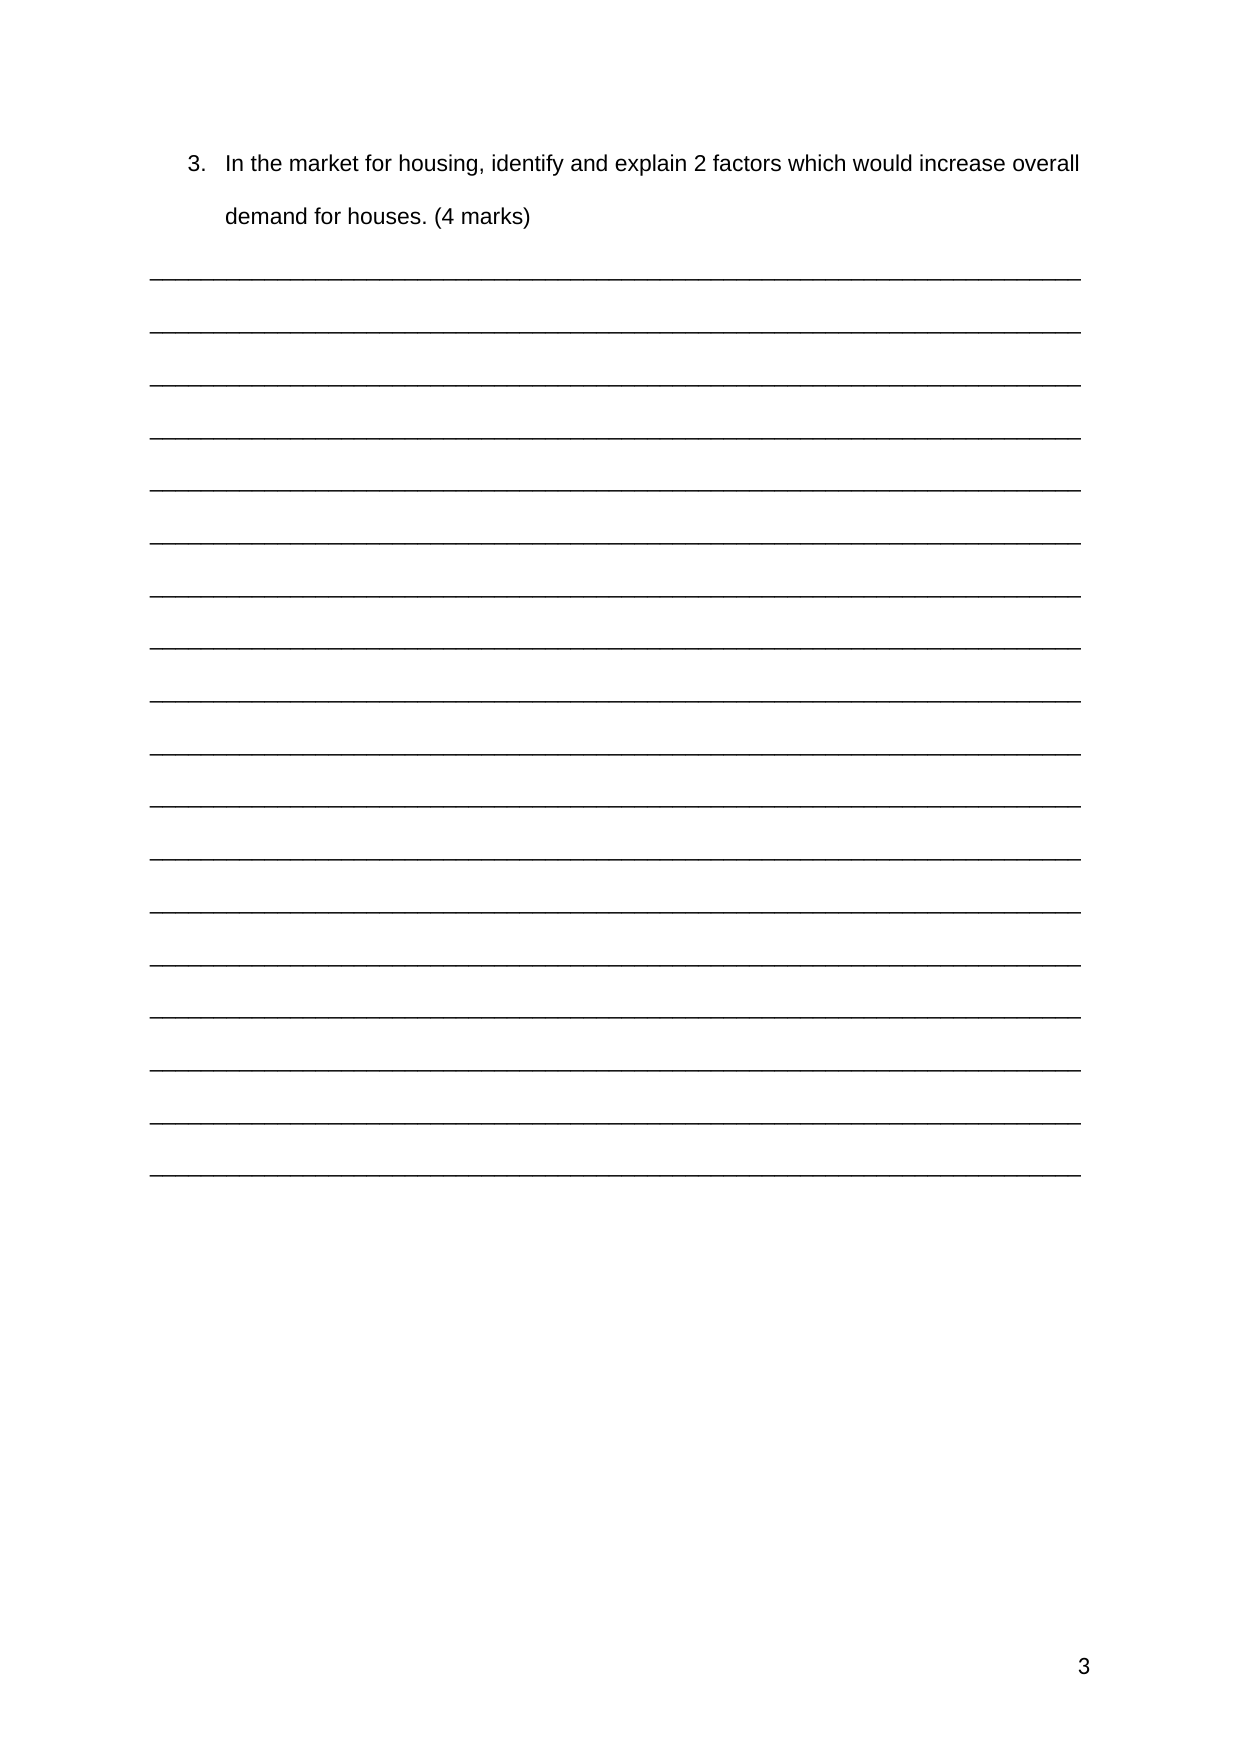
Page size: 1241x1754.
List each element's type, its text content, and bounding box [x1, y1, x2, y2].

text ________________________________________________________________________________________________________________________________________________________________________________________________________________________________________________________________________________________________________________________________________________________________________________________________________________________________________________________________________________________________________________________________________________________________________________________________________ [150, 466, 1090, 862]
list In the market for housing, identify and explain 2 factors which would increase overall demand for houses. (4 marks) [187, 150, 1090, 229]
text __________________________________________________________________________________________________________________________________________________ [150, 993, 1090, 1072]
text __________________________________________________________________________________________________________________________________________________ [150, 888, 1090, 967]
text __________________________________________________________________________________________________________________________________________________ [150, 1099, 1090, 1178]
text ____________________________________________________________________________________________________________________________________________________________________________________________________________________________________________________________________________________________________ [150, 255, 1090, 440]
